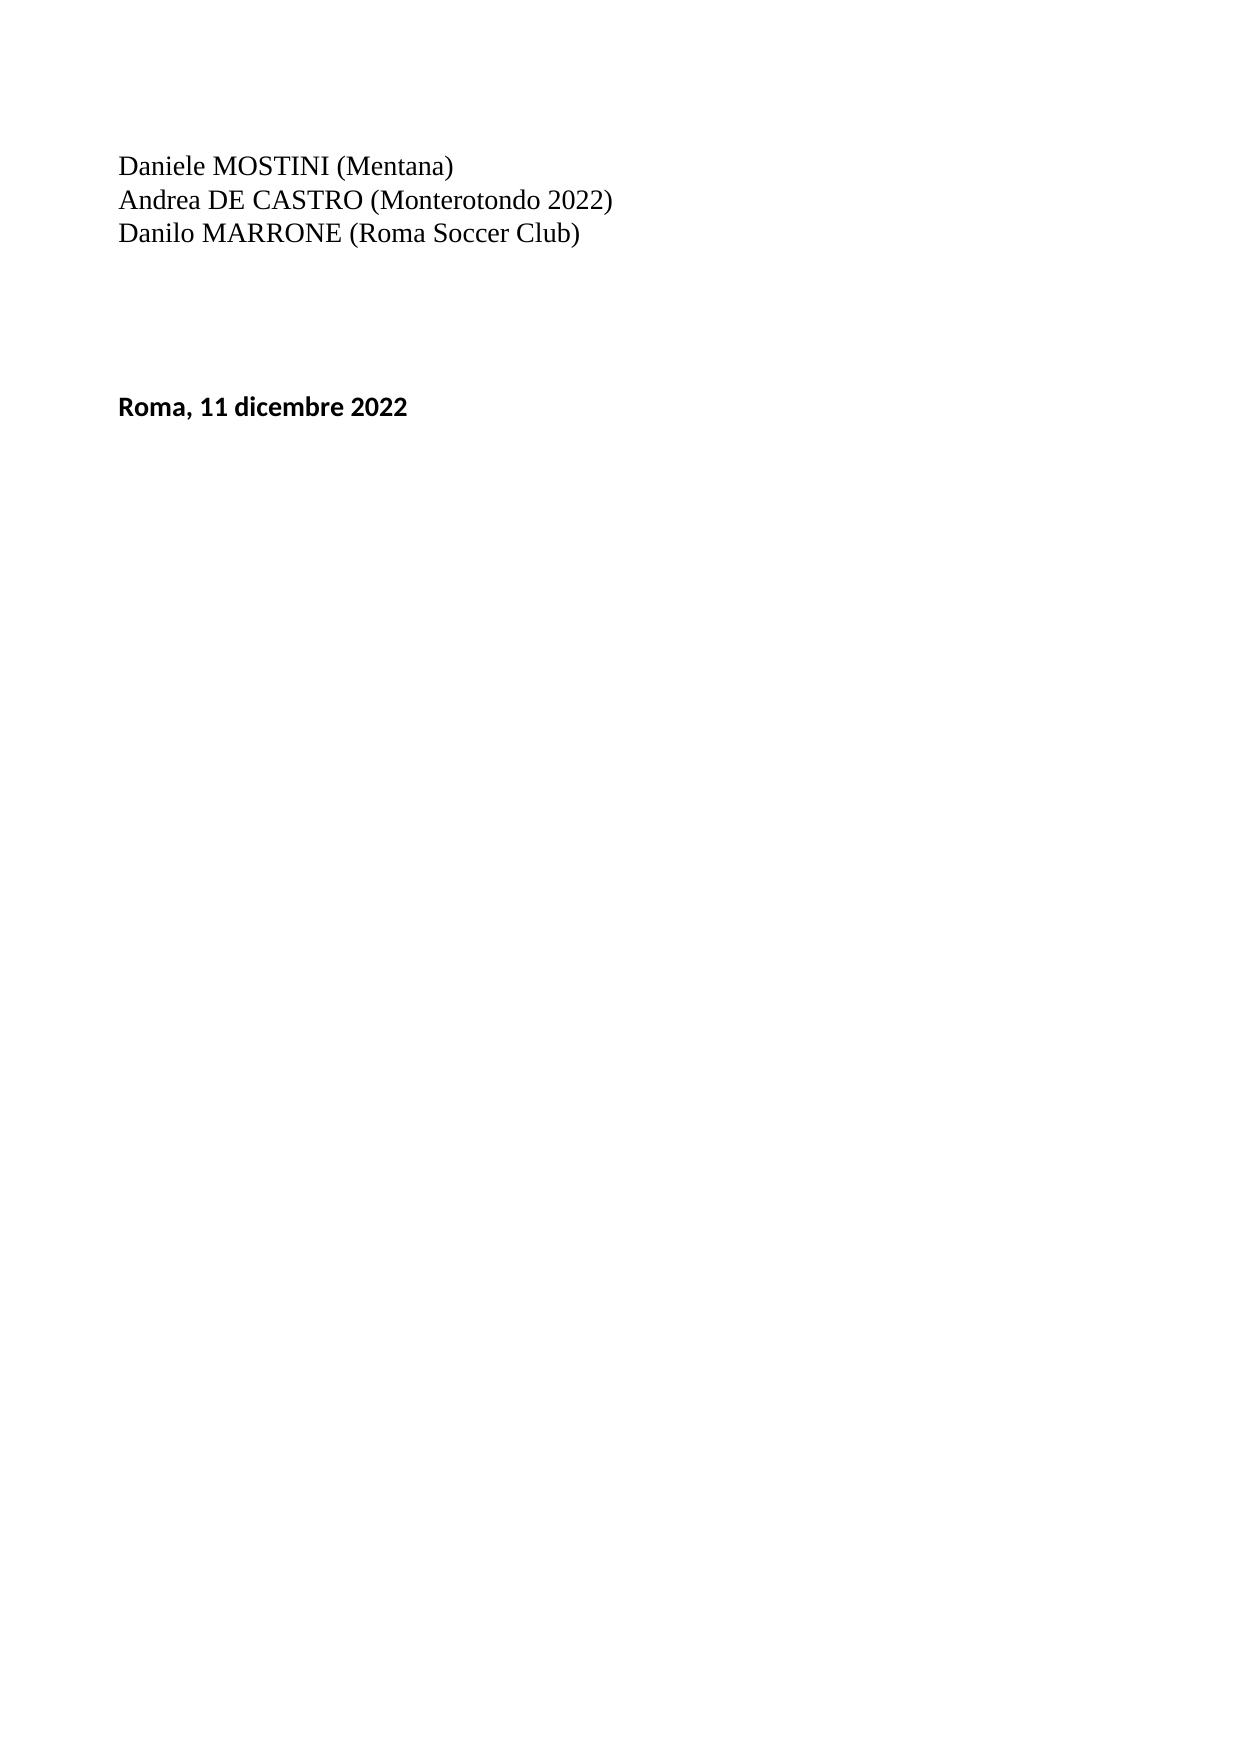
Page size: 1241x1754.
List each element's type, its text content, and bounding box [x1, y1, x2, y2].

text Andrea DE CASTRO (Monterotondo 2022) [118, 181, 1122, 215]
text Daniele MOSTINI (Mentana) [118, 148, 1122, 181]
text Roma, 11 dicembre 2022 [118, 389, 1122, 424]
text Danilo MARRONE (Roma Soccer Club) [118, 215, 1122, 249]
